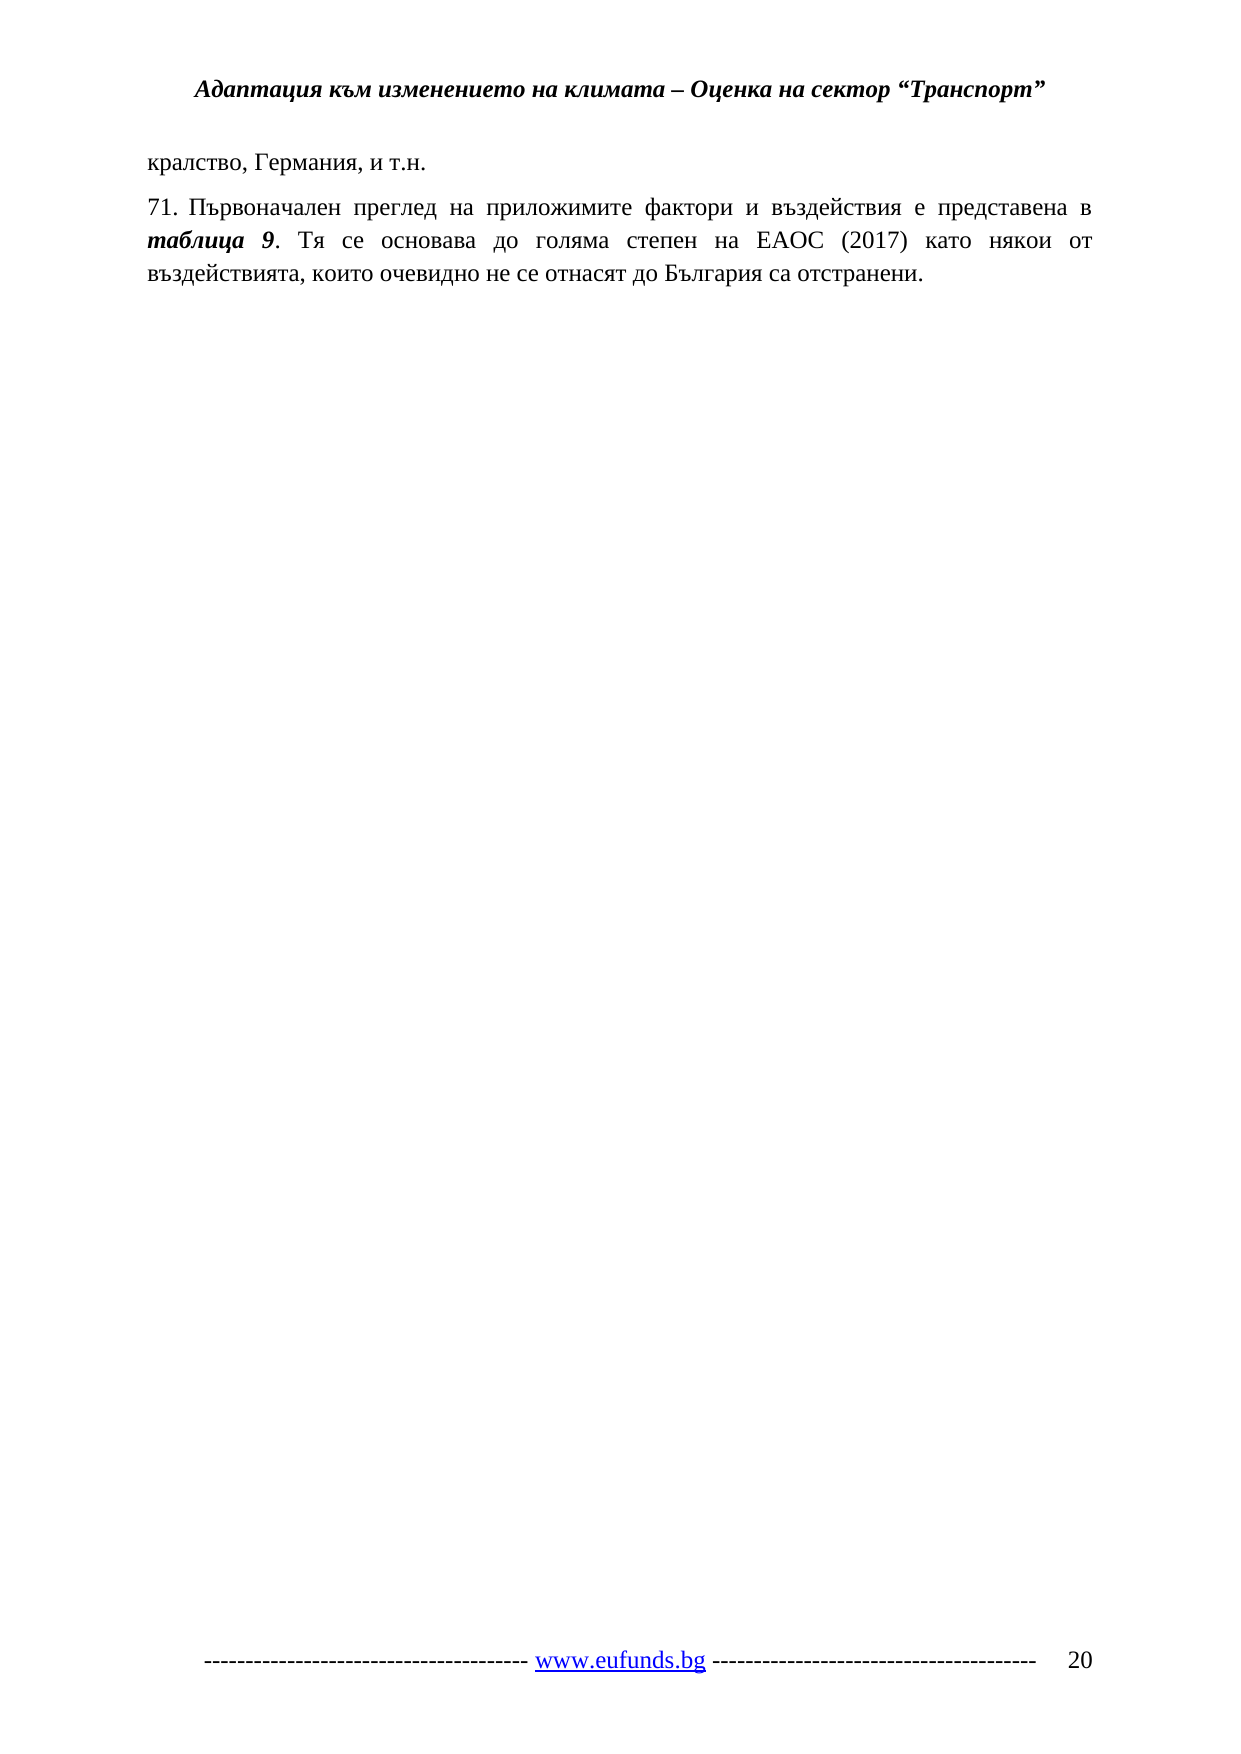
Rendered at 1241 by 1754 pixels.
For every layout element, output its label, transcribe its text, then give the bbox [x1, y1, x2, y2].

text Първоначален преглед на приложимите фактори и въздействия е представена в таблица 9. Тя се основава до голяма степен на ЕАОС (2017) като някои от въздействията, които очевидно не се отнасят до България са отстранени. [147, 192, 1093, 287]
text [147, 147, 1093, 176]
